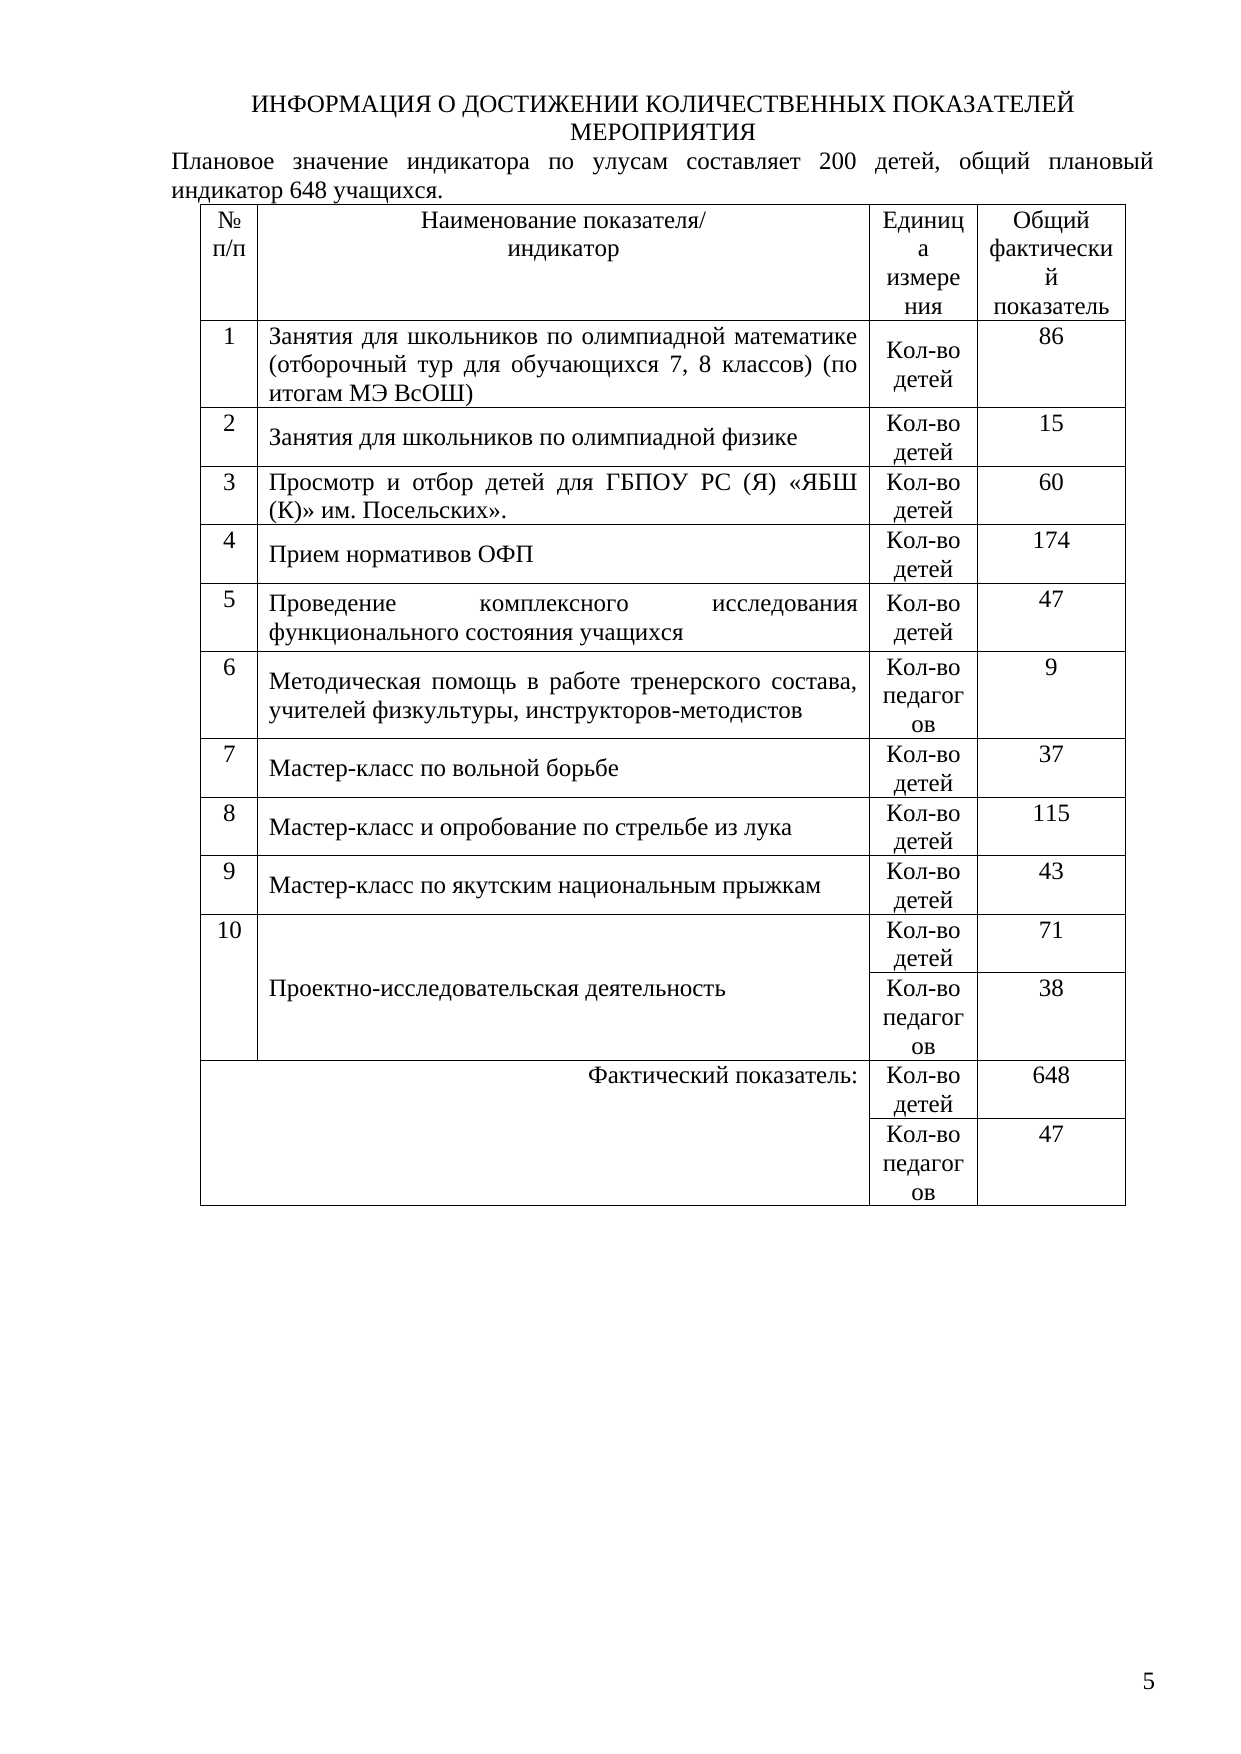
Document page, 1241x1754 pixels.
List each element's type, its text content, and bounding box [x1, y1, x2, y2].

table_cell Мастер-класс по якутским национальным прыжкам [258, 856, 869, 914]
table_cell 4 [201, 525, 257, 583]
table_cell Мастер-класс по вольной борьбе [258, 739, 869, 797]
table_cell Фактический показатель: [201, 1061, 869, 1205]
table_cell 115 [978, 798, 1125, 855]
table_cell 47 [978, 584, 1125, 651]
table_cell Просмотр и отбор детей для ГБПОУ РС (Я) «ЯБШ (К)» им. Посельских». [258, 467, 869, 524]
table_cell 1 [201, 321, 257, 407]
table_cell Занятия для школьников по олимпиадной математике (отборочный тур для обучающихся 7, 8 классов) (по итогам МЭ ВсОШ) [258, 321, 869, 407]
text ИНФОРМАЦИЯ О ДОСТИЖЕНИИ КОЛИЧЕСТВЕННЫХ ПОКАЗАТЕЛЕЙ МЕРОПРИЯТИЯ [171, 89, 1154, 146]
table_cell Методическая помощь в работе тренерского состава, учителей физкультуры, инструкторов-методистов [258, 652, 869, 738]
table_cell Кол-во детей [870, 1061, 977, 1118]
table_cell 6 [201, 652, 257, 738]
table_cell Проектно-исследовательская деятельность [258, 915, 869, 1059]
table_header № п/п [201, 205, 257, 320]
table_cell Прием нормативов ОФП [258, 525, 869, 583]
table_cell 8 [201, 798, 257, 855]
table_cell Кол-во детей [870, 584, 977, 651]
table_cell Кол-во педагогов [870, 652, 977, 738]
table_header Наименование показателя/ индикатор [258, 205, 869, 320]
table_cell 37 [978, 739, 1125, 797]
table_cell 60 [978, 467, 1125, 524]
table_cell 174 [978, 525, 1125, 583]
table_cell Кол-во детей [870, 467, 977, 524]
table_cell 86 [978, 321, 1125, 407]
table_cell 38 [978, 973, 1125, 1059]
table_cell 7 [201, 739, 257, 797]
table_cell Кол-во детей [870, 739, 977, 797]
table_cell Кол-во детей [870, 798, 977, 855]
table_header Общий фактический показатель [978, 205, 1125, 320]
text Плановое значение индикатора по улусам составляет 200 детей, общий плановый индикатор 648 учащихся. [171, 146, 1154, 204]
table_cell 71 [978, 915, 1125, 972]
table_cell Кол-во детей [870, 525, 977, 583]
table_cell 9 [978, 652, 1125, 738]
table_cell 47 [978, 1119, 1125, 1205]
table_cell Кол-во детей [870, 408, 977, 466]
table_cell Кол-во детей [870, 321, 977, 407]
table_cell Кол-во детей [870, 915, 977, 972]
table_cell Мастер-класс и опробование по стрельбе из лука [258, 798, 869, 855]
table_cell 43 [978, 856, 1125, 914]
table_cell 15 [978, 408, 1125, 466]
table_cell Занятия для школьников по олимпиадной физике [258, 408, 869, 466]
table_cell 10 [201, 915, 257, 1059]
table_cell 2 [201, 408, 257, 466]
table_cell 9 [201, 856, 257, 914]
table_cell Кол-во педагогов [870, 973, 977, 1059]
table_cell 3 [201, 467, 257, 524]
table_cell Проведение комплексного исследования функционального состояния учащихся [258, 584, 869, 651]
table_cell 648 [978, 1061, 1125, 1118]
table_header Единица измерения [870, 205, 977, 320]
table_cell 5 [201, 584, 257, 651]
table_cell Кол-во детей [870, 856, 977, 914]
table_cell Кол-во педагогов [870, 1119, 977, 1205]
